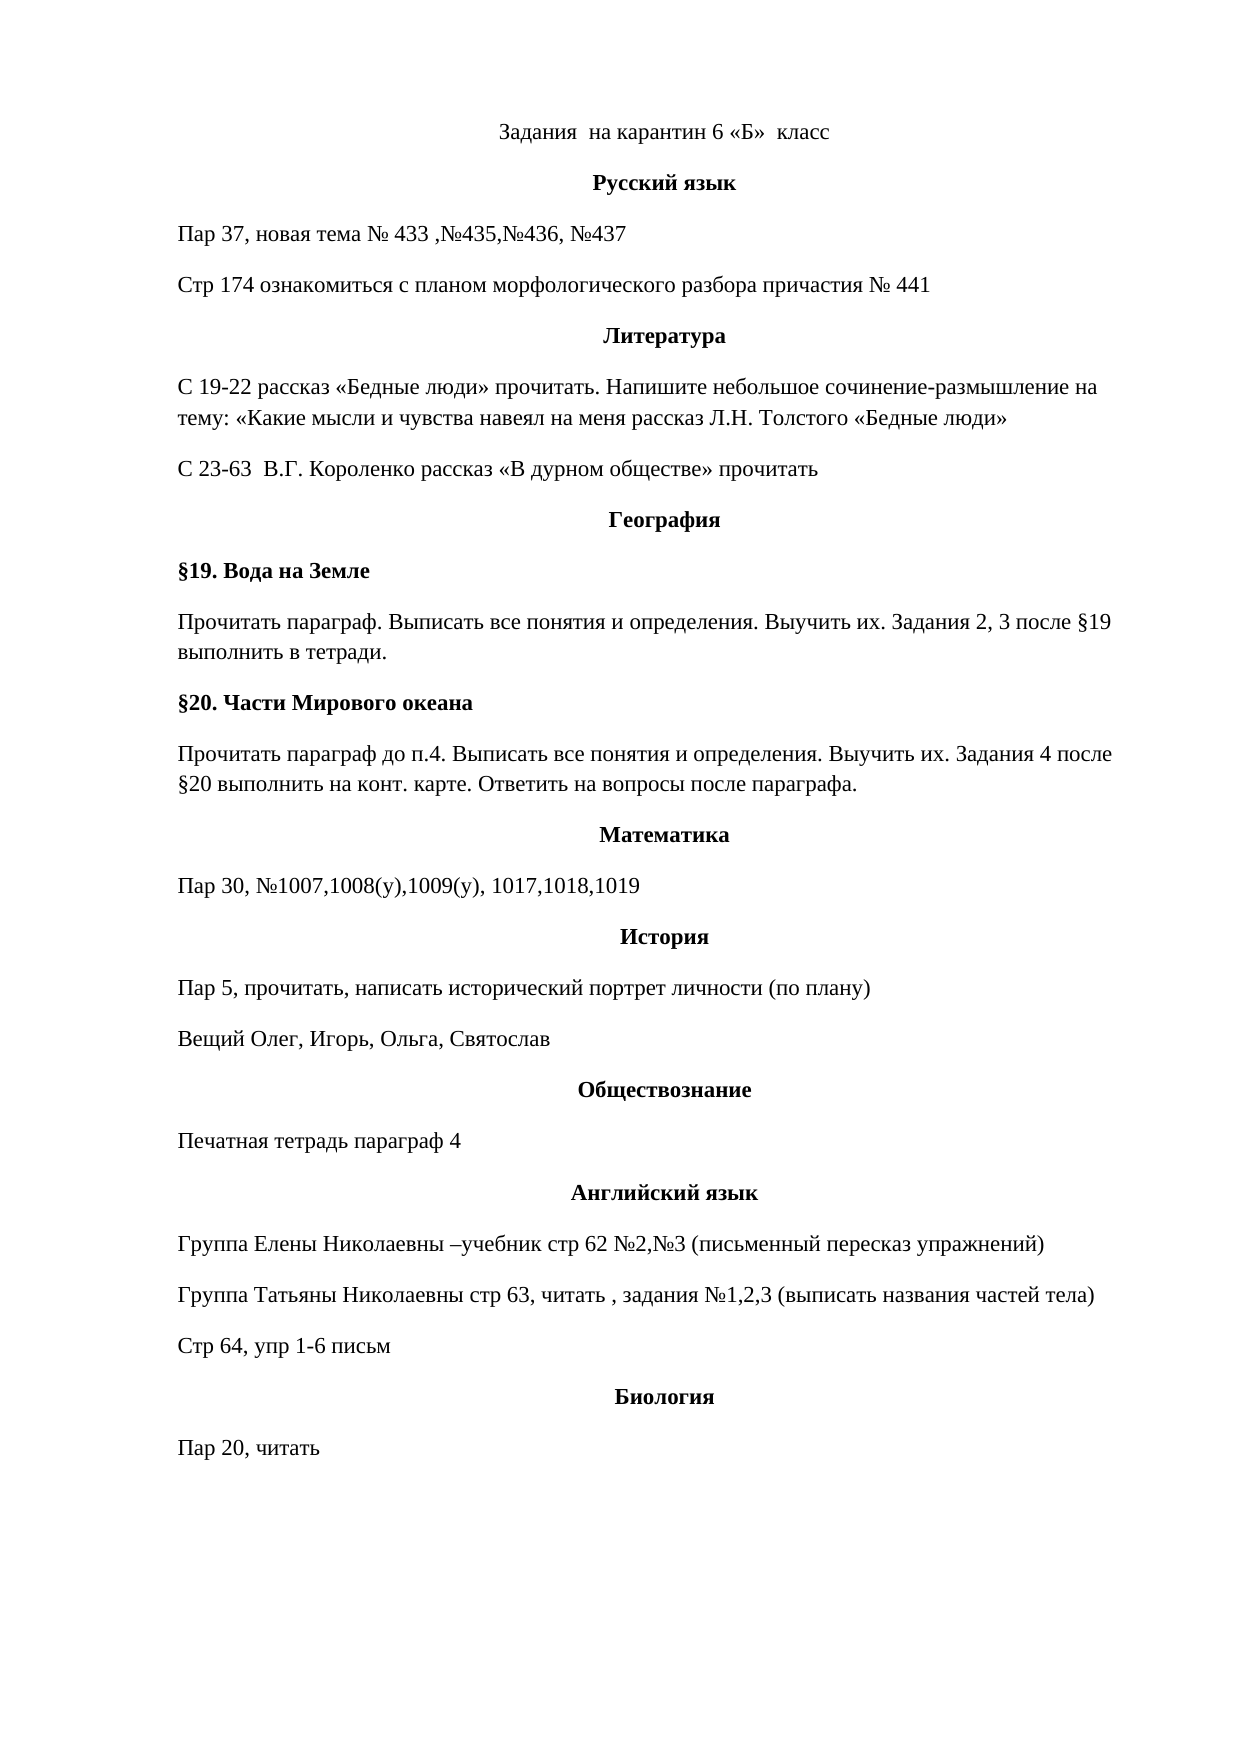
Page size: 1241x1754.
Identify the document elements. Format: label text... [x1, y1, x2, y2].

text Стр 174 ознакомиться с планом морфологического разбора причастия № 441 [177, 271, 1152, 298]
text Пар 5, прочитать, написать исторический портрет личности (по плану) [177, 974, 1152, 1001]
text С 19-22 рассказ «Бедные люди» прочитать. Напишите небольшое сочинение-размышление на тему: «Какие мысли и чувства навеял на меня рассказ Л.Н. Толстого «Бедные люди» [177, 373, 1152, 430]
text Печатная тетрадь параграф 4 [177, 1127, 1152, 1154]
text Литература [177, 322, 1152, 349]
text Пар 20, читать [177, 1434, 1152, 1460]
text Английский язык [177, 1178, 1152, 1205]
text С 23-63 В.Г. Короленко рассказ «В дурном обществе» прочитать [177, 454, 1152, 481]
text Математика [177, 821, 1152, 848]
text Задания на карантин 6 «Б» класс [177, 118, 1152, 144]
text §20. Части Мирового океана [177, 689, 1152, 715]
text География [177, 506, 1152, 532]
text Стр 64, упр 1-6 письм [177, 1332, 1152, 1358]
text Группа Татьяны Николаевны стр 63, читать , задания №1,2,3 (выписать названия частей тела) [177, 1281, 1152, 1307]
text Вещий Олег, Игорь, Ольга, Святослав [177, 1025, 1152, 1052]
text Пар 30, №1007,1008(у),1009(у), 1017,1018,1019 [177, 872, 1152, 899]
text Обществознание [177, 1076, 1152, 1103]
text Прочитать параграф. Выписать все понятия и определения. Выучить их. Задания 2, 3 после §19 выполнить в тетради. [177, 608, 1152, 664]
text История [177, 923, 1152, 950]
text §19. Вода на Земле [177, 557, 1152, 583]
text Биология [177, 1383, 1152, 1409]
text Группа Елены Николаевны –учебник стр 62 №2,№3 (письменный пересказ упражнений) [177, 1229, 1152, 1256]
text Пар 37, новая тема № 433 ,№435,№436, №437 [177, 220, 1152, 247]
text Русский язык [177, 169, 1152, 196]
text Прочитать параграф до п.4. Выписать все понятия и определения. Выучить их. Задания 4 после §20 выполнить на конт. карте. Ответить на вопросы после параграфа. [177, 740, 1152, 797]
